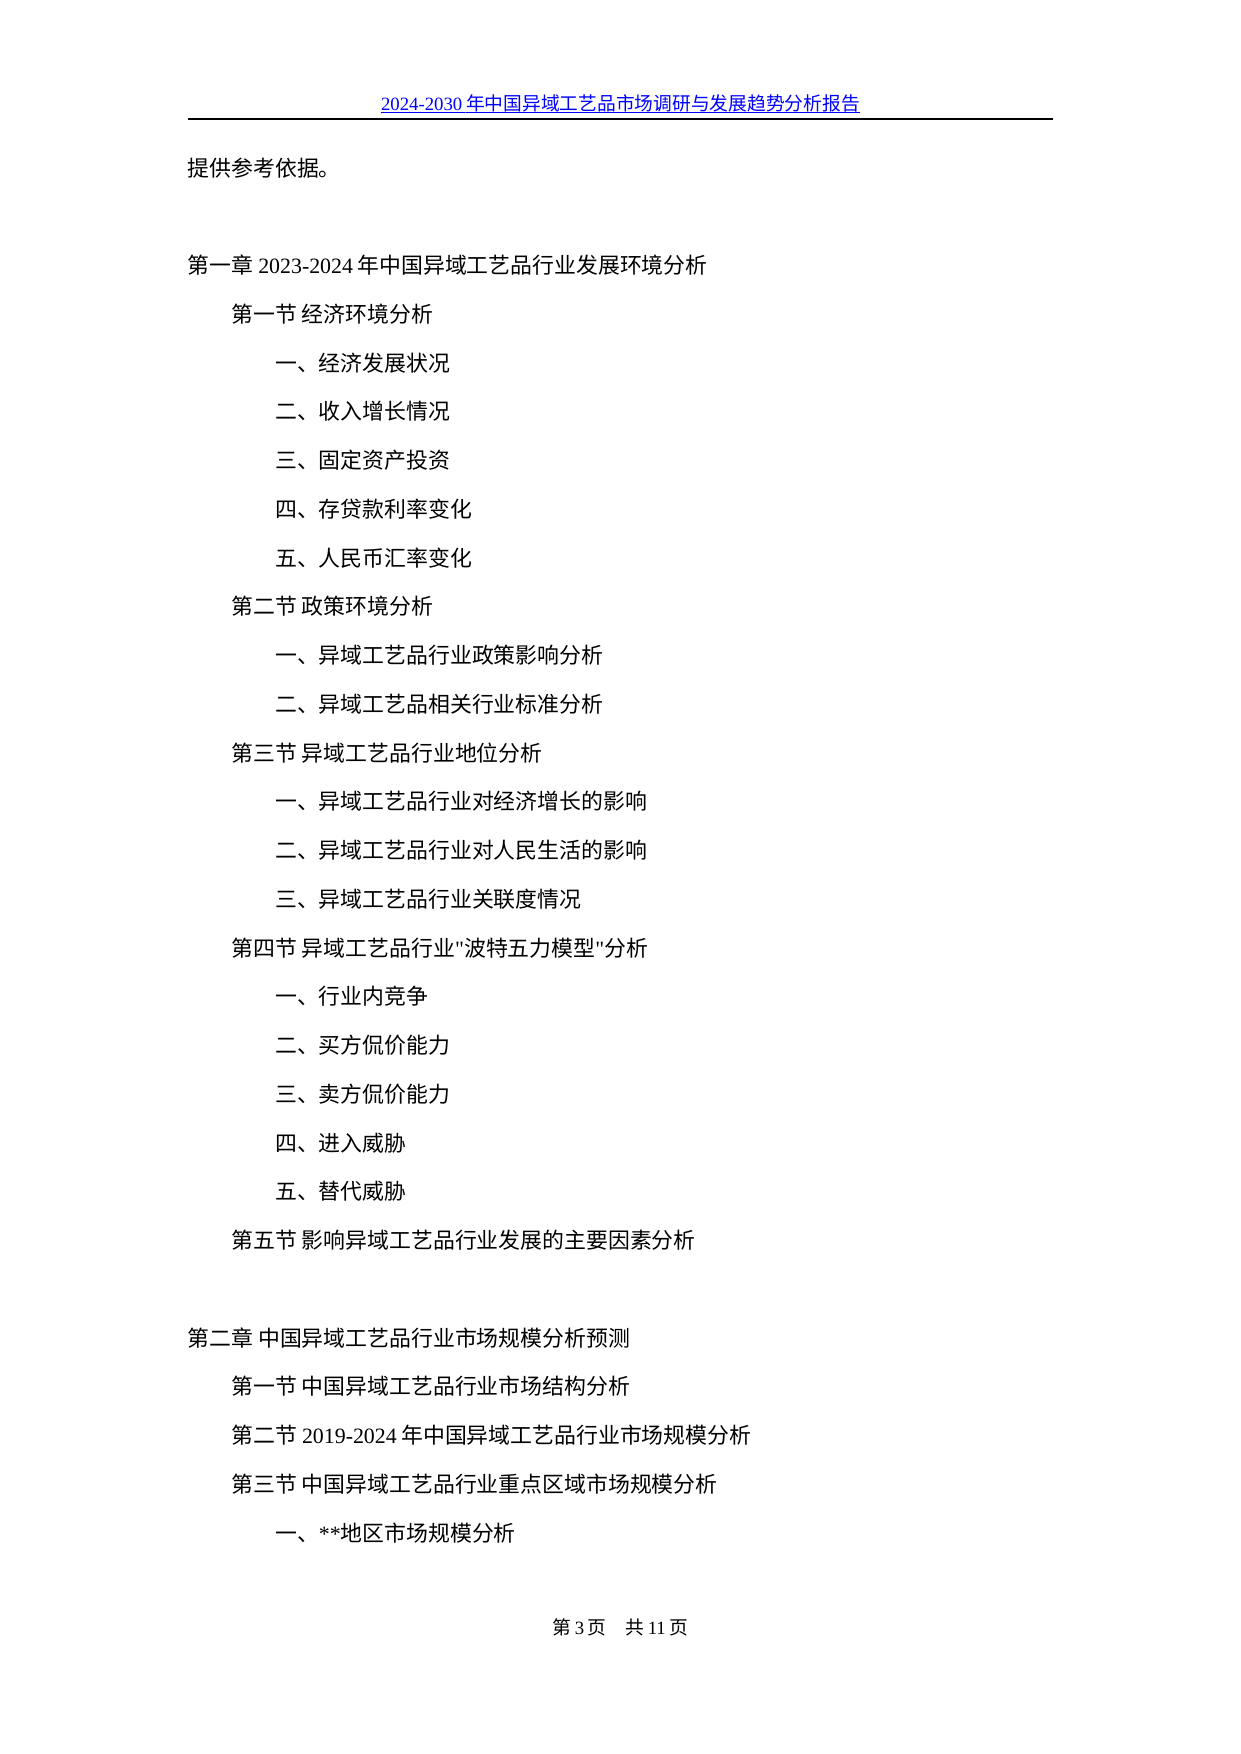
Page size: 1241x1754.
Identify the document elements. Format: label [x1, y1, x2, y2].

text [187, 150, 1053, 1548]
